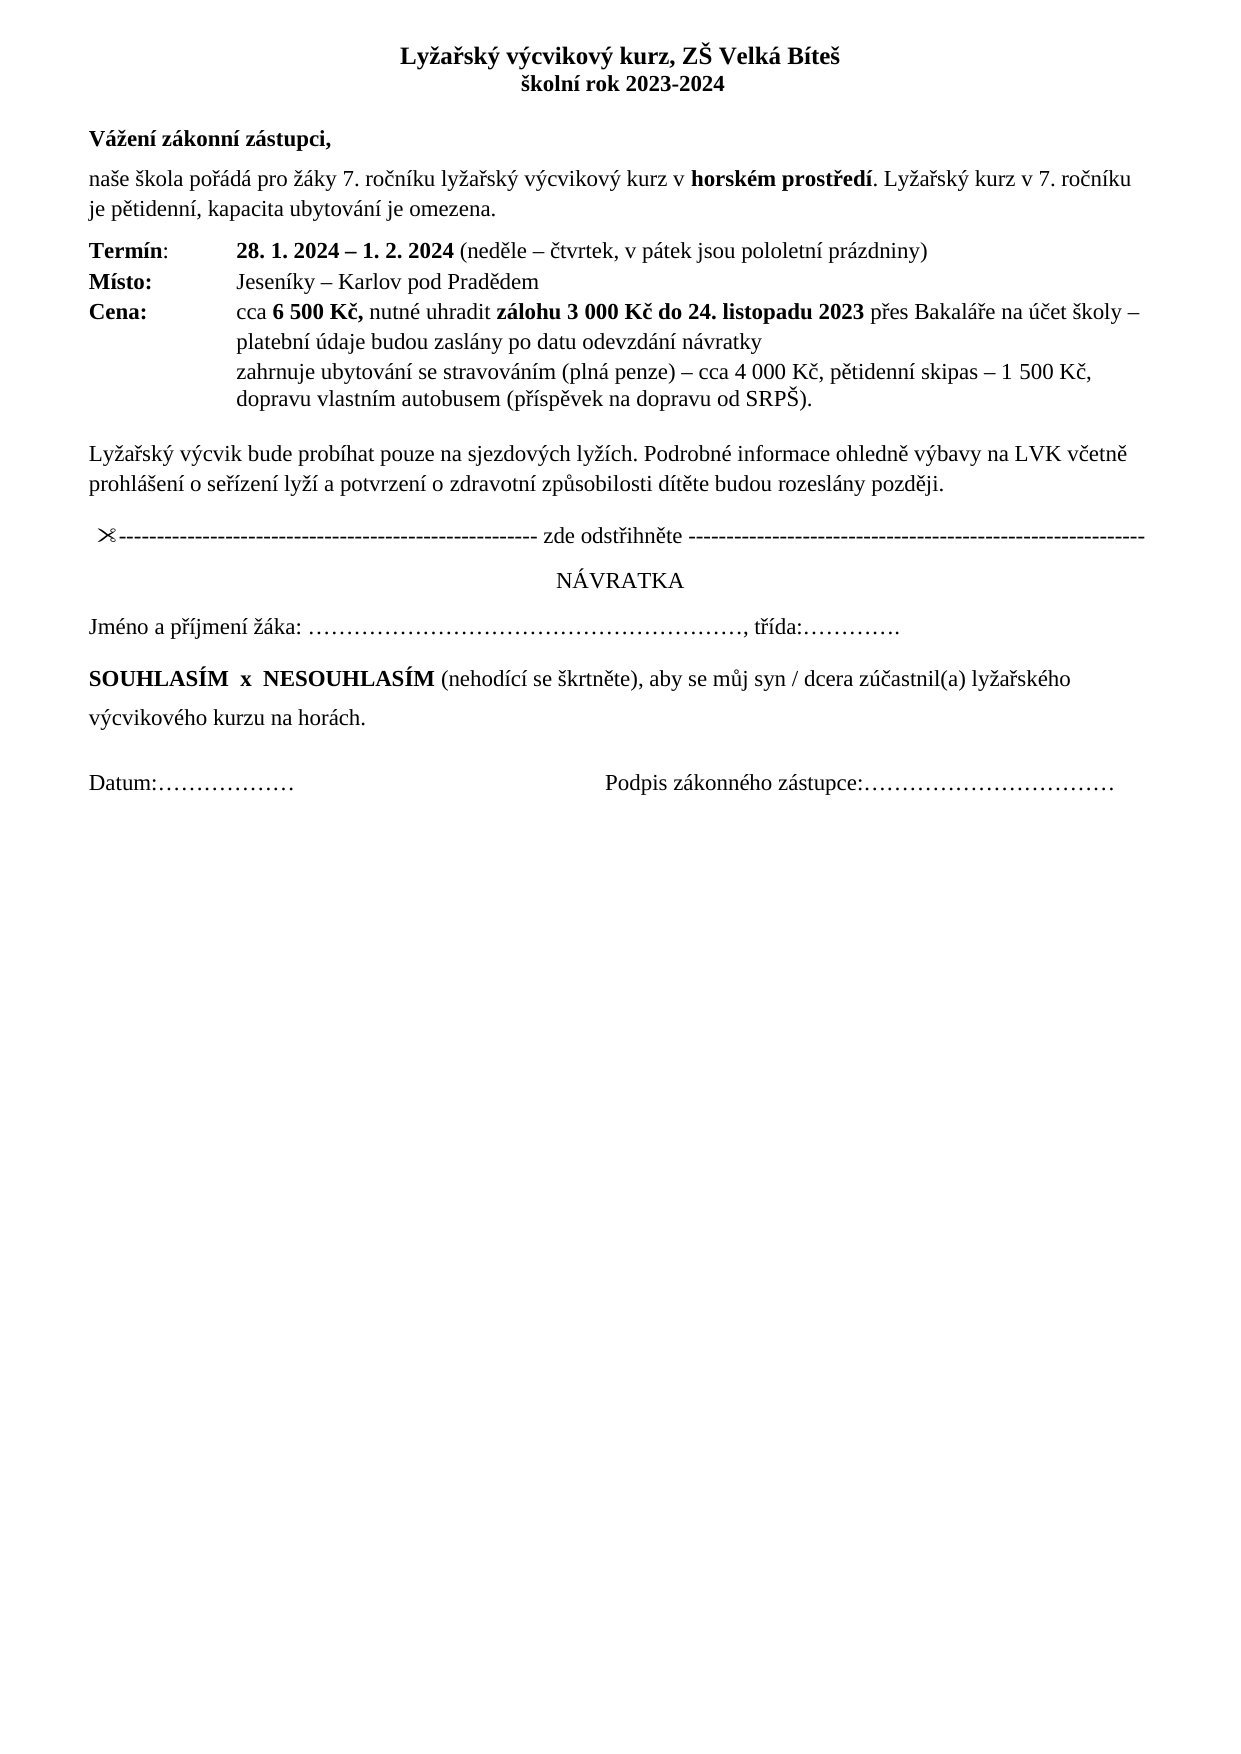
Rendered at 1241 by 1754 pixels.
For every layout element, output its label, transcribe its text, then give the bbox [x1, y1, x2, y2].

text Lyžařský výcvikový kurz, ZŠ Velká Bíteš [89, 41, 1152, 70]
text SOUHLASÍM x NESOUHLASÍM (nehodící se škrtněte), aby se můj syn / dcera zúčastnil(a) lyžařského výcvikového kurzu na horách. [89, 665, 1152, 731]
text Termín: 28. 1. 2024 – 1. 2. 2024 (neděle – čtvrtek, v pátek jsou pololetní prázdniny) [89, 238, 1152, 264]
text ------------------------------------------------------- zde odstřihněte ------------------------------------------------------------ [93, 522, 1152, 548]
text Vážení zákonní zástupci, [89, 125, 1152, 152]
text Datum:……………… Podpis zákonného zástupce:…………………………… [89, 769, 1152, 795]
text NÁVRATKA [89, 567, 1152, 594]
text Cena: cca 6 500 Kč, nutné uhradit zálohu 3 000 Kč do 24. listopadu 2023 přes Bakaláře na účet školy – platební údaje budou zaslány po datu odevzdání návratky [89, 298, 1152, 354]
text Jméno a příjmení žáka: …………………………………………………, třída:…………. [89, 613, 1152, 639]
text Lyžařský výcvik bude probíhat pouze na sjezdových lyžích. Podrobné informace ohledně výbavy na LVK včetně prohlášení o seřízení lyží a potvrzení o zdravotní způsobilosti dítěte budou rozeslány později. [89, 440, 1152, 496]
text Místo: Jeseníky – Karlov pod Pradědem [89, 268, 1152, 294]
text naše škola pořádá pro žáky 7. ročníku lyžařský výcvikový kurz v horském prostředí. Lyžařský kurz v 7. ročníku je pětidenní, kapacita ubytování je omezena. [89, 165, 1152, 221]
text školní rok 2023-2024 [89, 70, 1152, 96]
text zahrnuje ubytování se stravováním (plná penze) – cca 4 000 Kč, pětidenní skipas – 1 500 Kč, dopravu vlastním autobusem (příspěvek na dopravu od SRPŠ). [89, 358, 1152, 411]
